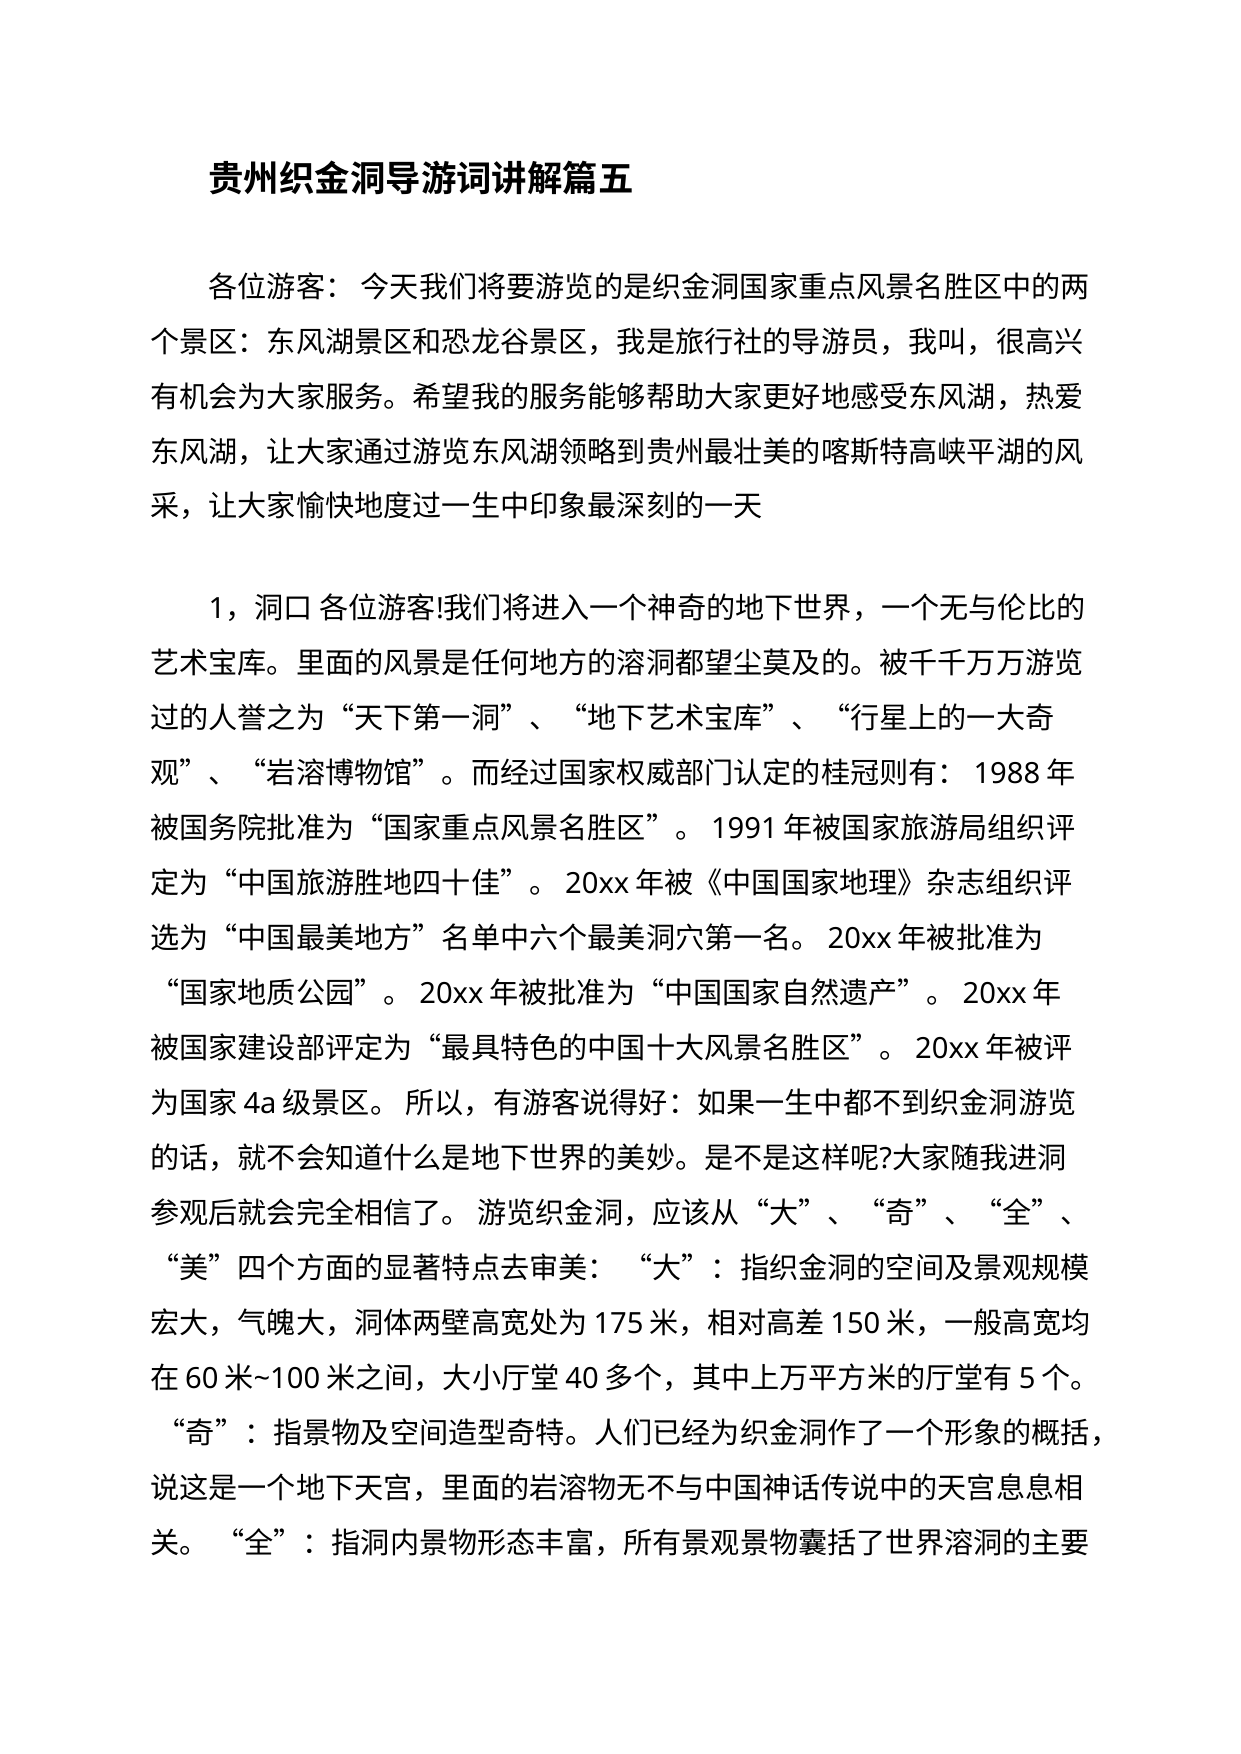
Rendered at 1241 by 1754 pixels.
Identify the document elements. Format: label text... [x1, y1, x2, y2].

text 贵州织金洞导游词讲解篇五 [150, 150, 1090, 201]
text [150, 585, 1090, 1561]
text 各位游客： 今天我们将要游览的是织金洞国家重点风景名胜区中的两个景区：东风湖景区和恐龙谷景区，我是旅行社的导游员，我叫，很高兴有机会为大家服务。希望我的服务能够帮助大家更好地感受东风湖，热爱东风湖，让大家通过游览东风湖领略到贵州最壮美的喀斯特高峡平湖的风采，让大家愉快地度过一生中印象最深刻的一天 [150, 263, 1090, 525]
